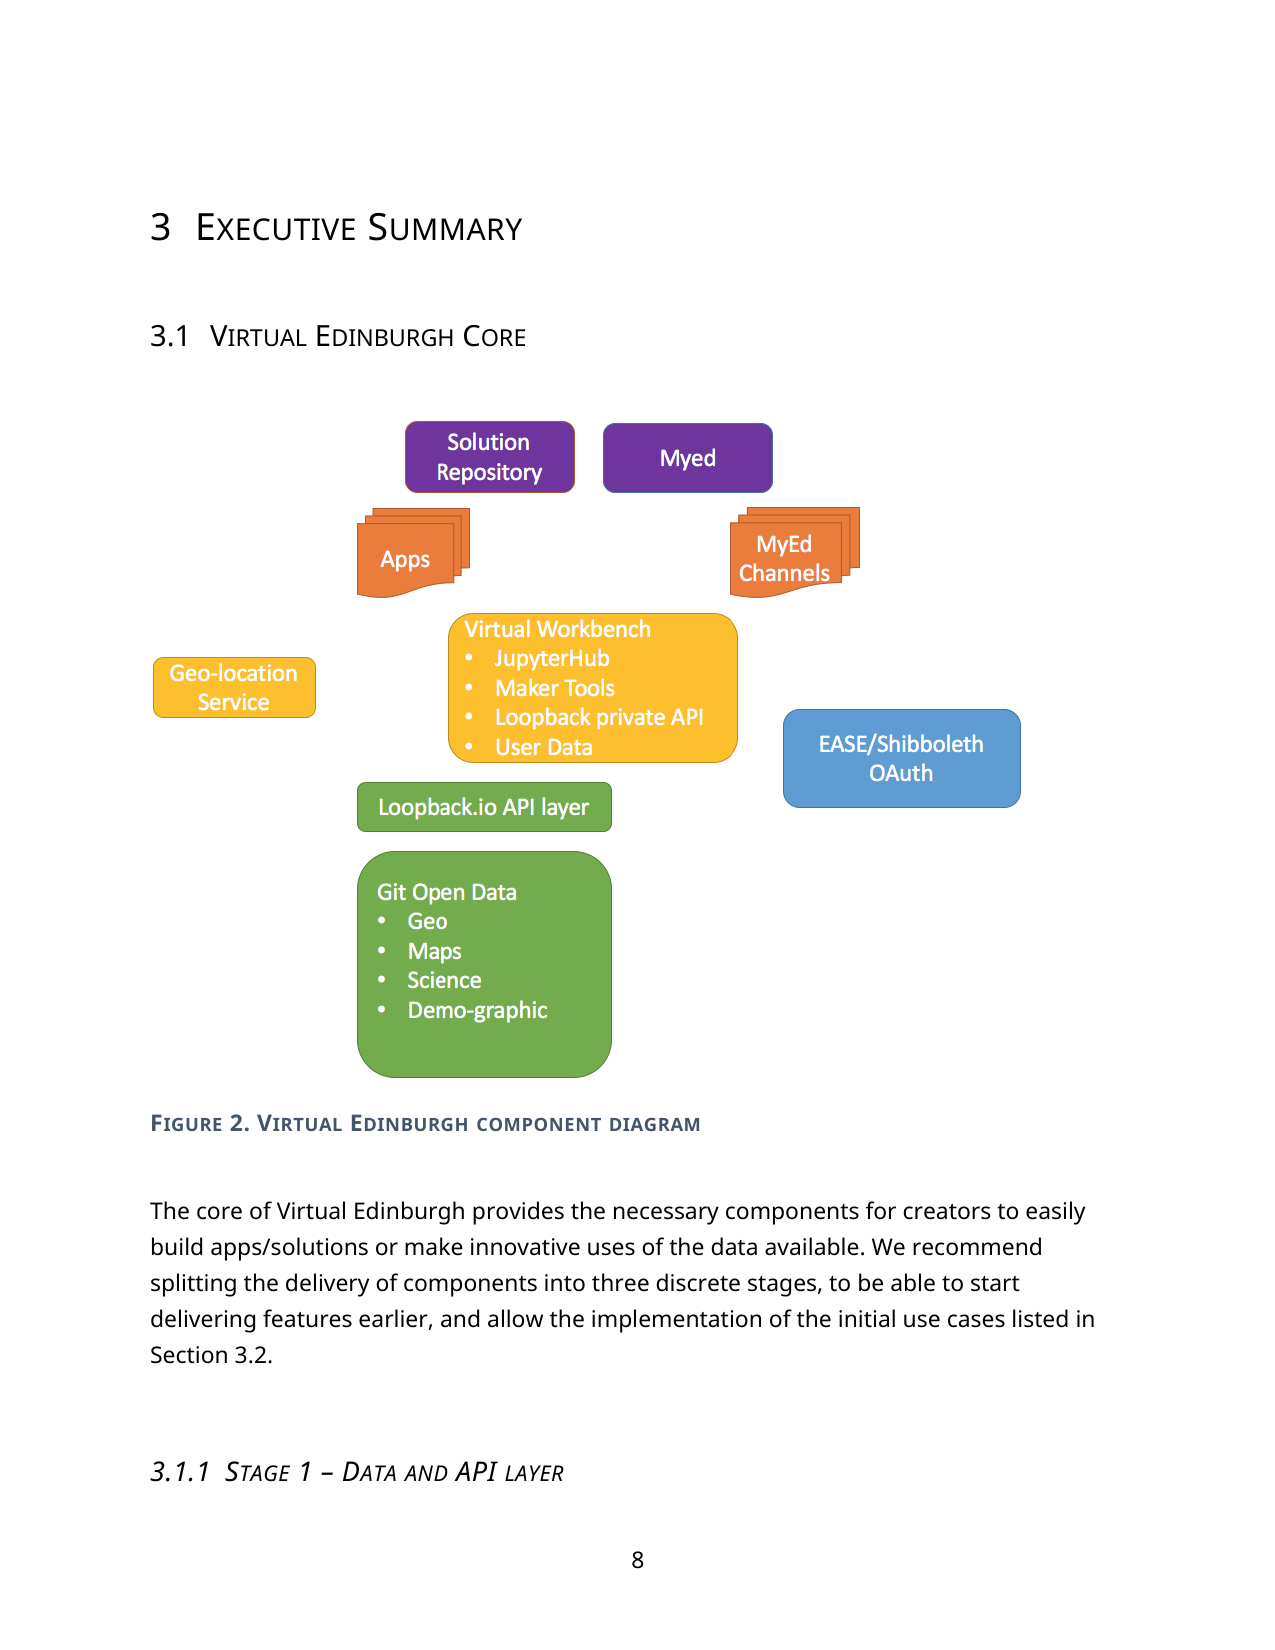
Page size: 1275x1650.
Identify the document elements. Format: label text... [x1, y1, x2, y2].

subtitle Executive Summary [150, 200, 1125, 251]
picture [150, 417, 1023, 1082]
subtitle Virtual Edinburgh Core [150, 315, 1125, 355]
text The core of Virtual Edinburgh provides the necessary components for creators to easily build apps/solutions or make innovative uses of the data available. We recommend splitting the delivery of components into three discrete stages, to be able to start delivering features earlier, and allow the implementation of the initial use cases listed in Section 3.2. [150, 1159, 1125, 1370]
subtitle Stage 1 – Data and API layer [150, 1452, 1125, 1489]
